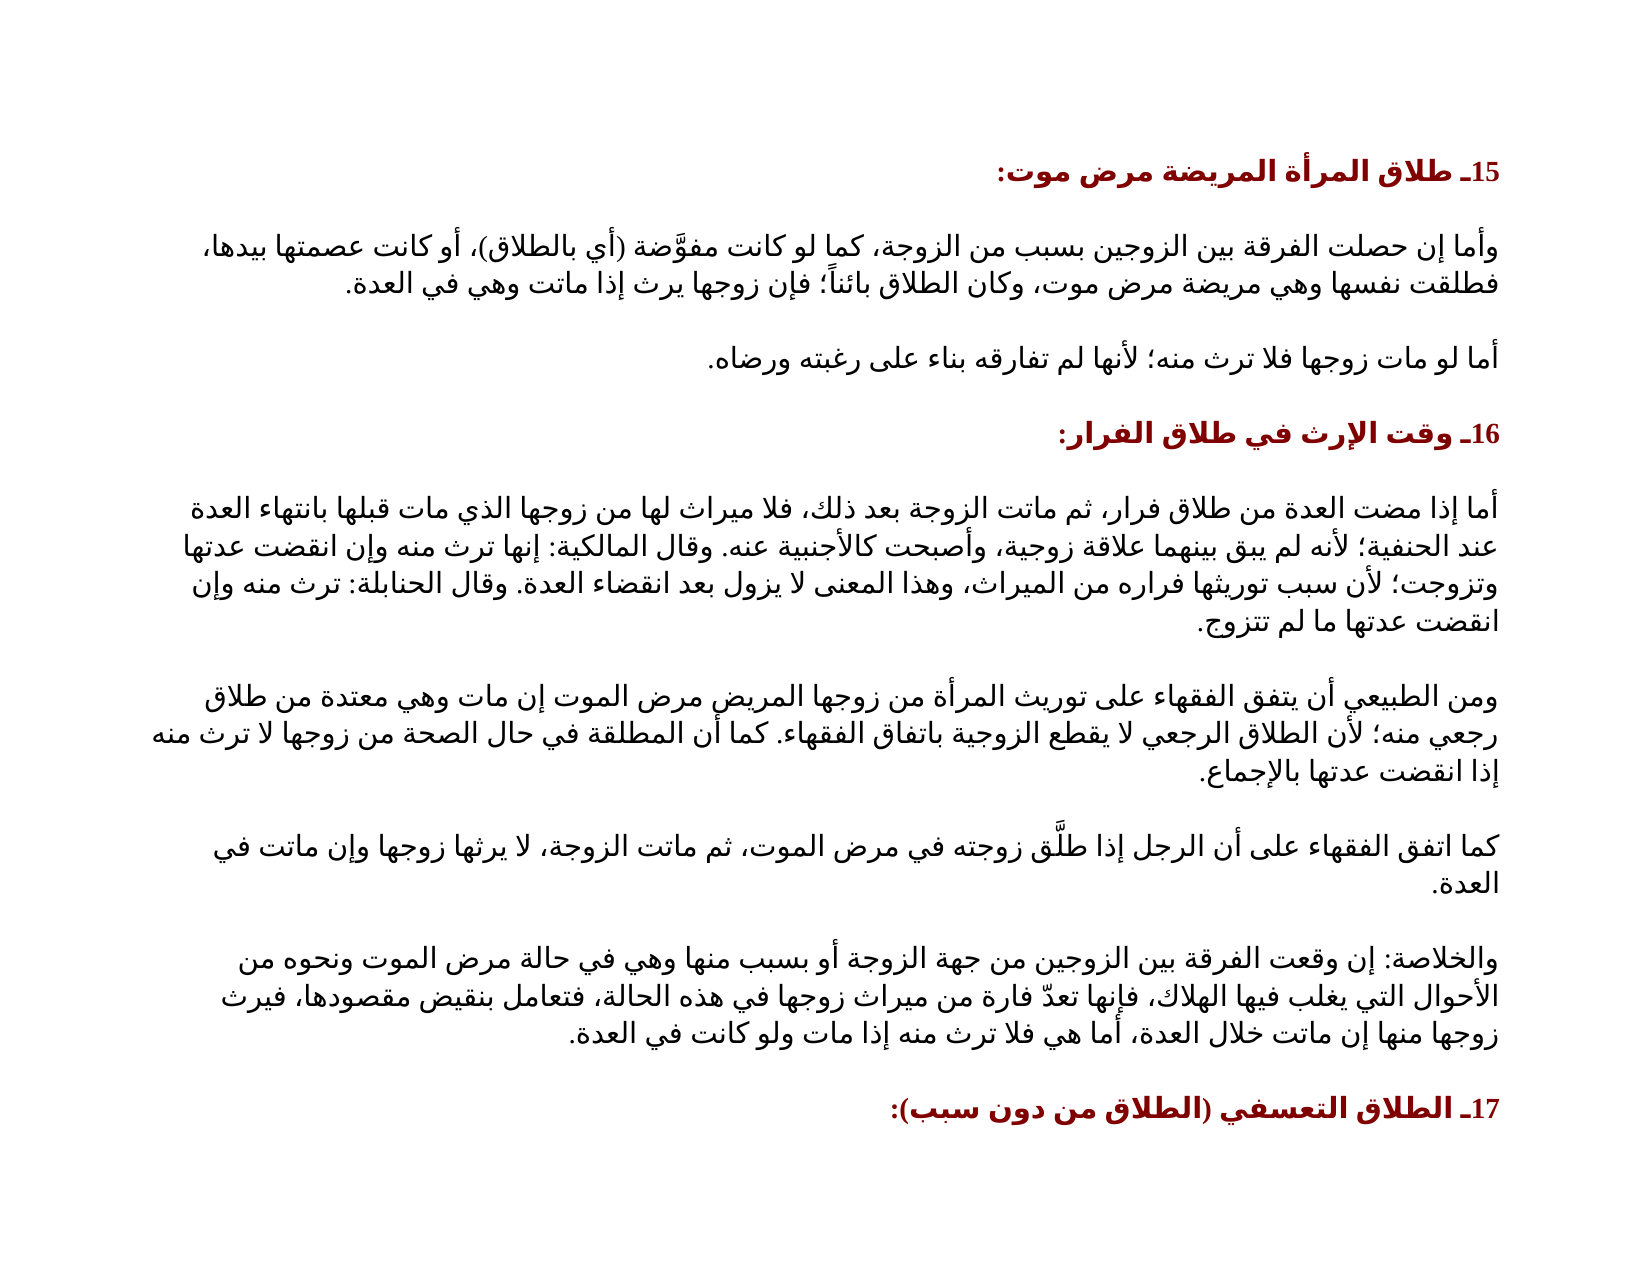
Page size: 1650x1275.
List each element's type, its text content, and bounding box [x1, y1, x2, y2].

text أما لو مات زوجها فلا ترث منه؛ لأنها لم تفارقه بناء على رغبته ورضاه. [150, 337, 1500, 375]
text 17ـ الطلاق التعسفي (الطلاق من دون سبب): [150, 1087, 1500, 1125]
text أما إذا مضت العدة من طلاق فرار، ثم ماتت الزوجة بعد ذلك، فلا ميراث لها من زوجها الذي مات قبلها بانتهاء العدة عند الحنفية؛ لأنه لم يبق بينهما علاقة زوجية، وأصبحت كالأجنبية عنه. وقال المالكية: إنها ترث منه وإن انقضت عدتها وتزوجت؛ لأن سبب توريثها فراره من الميراث، وهذا المعنى لا يزول بعد انقضاء العدة. وقال الحنابلة: ترث منه وإن انقضت عدتها ما لم تتزوج. [150, 487, 1500, 637]
text ومن الطبيعي أن يتفق الفقهاء على توريث المرأة من زوجها المريض مرض الموت إن مات وهي معتدة من طلاق رجعي منه؛ لأن الطلاق الرجعي لا يقطع الزوجية باتفاق الفقهاء. كما أن المطلقة في حال الصحة من زوجها لا ترث منه إذا انقضت عدتها بالإجماع. [150, 675, 1500, 787]
text والخلاصة: إن وقعت الفرقة بين الزوجين من جهة الزوجة أو بسبب منها وهي في حالة مرض الموت ونحوه من الأحوال التي يغلب فيها الهلاك، فإنها تعدّ فارة من ميراث زوجها في هذه الحالة، فتعامل بنقيض مقصودها، فيرث زوجها منها إن ماتت خلال العدة، أما هي فلا ترث منه إذا مات ولو كانت في العدة. [150, 937, 1500, 1050]
text 15ـ طلاق المرأة المريضة مرض موت: [150, 150, 1500, 187]
text 16ـ وقت الإرث في طلاق الفرار: [150, 412, 1500, 450]
text كما اتفق الفقهاء على أن الرجل إذا طلَّق زوجته في مرض الموت، ثم ماتت الزوجة، لا يرثها زوجها وإن ماتت في العدة. [150, 825, 1500, 900]
text وأما إن حصلت الفرقة بين الزوجين بسبب من الزوجة، كما لو كانت مفوَّضة (أي بالطلاق)، أو كانت عصمتها بيدها، فطلقت نفسها وهي مريضة مرض موت، وكان الطلاق بائناً؛ فإن زوجها يرث إذا ماتت وهي في العدة. [150, 225, 1500, 300]
